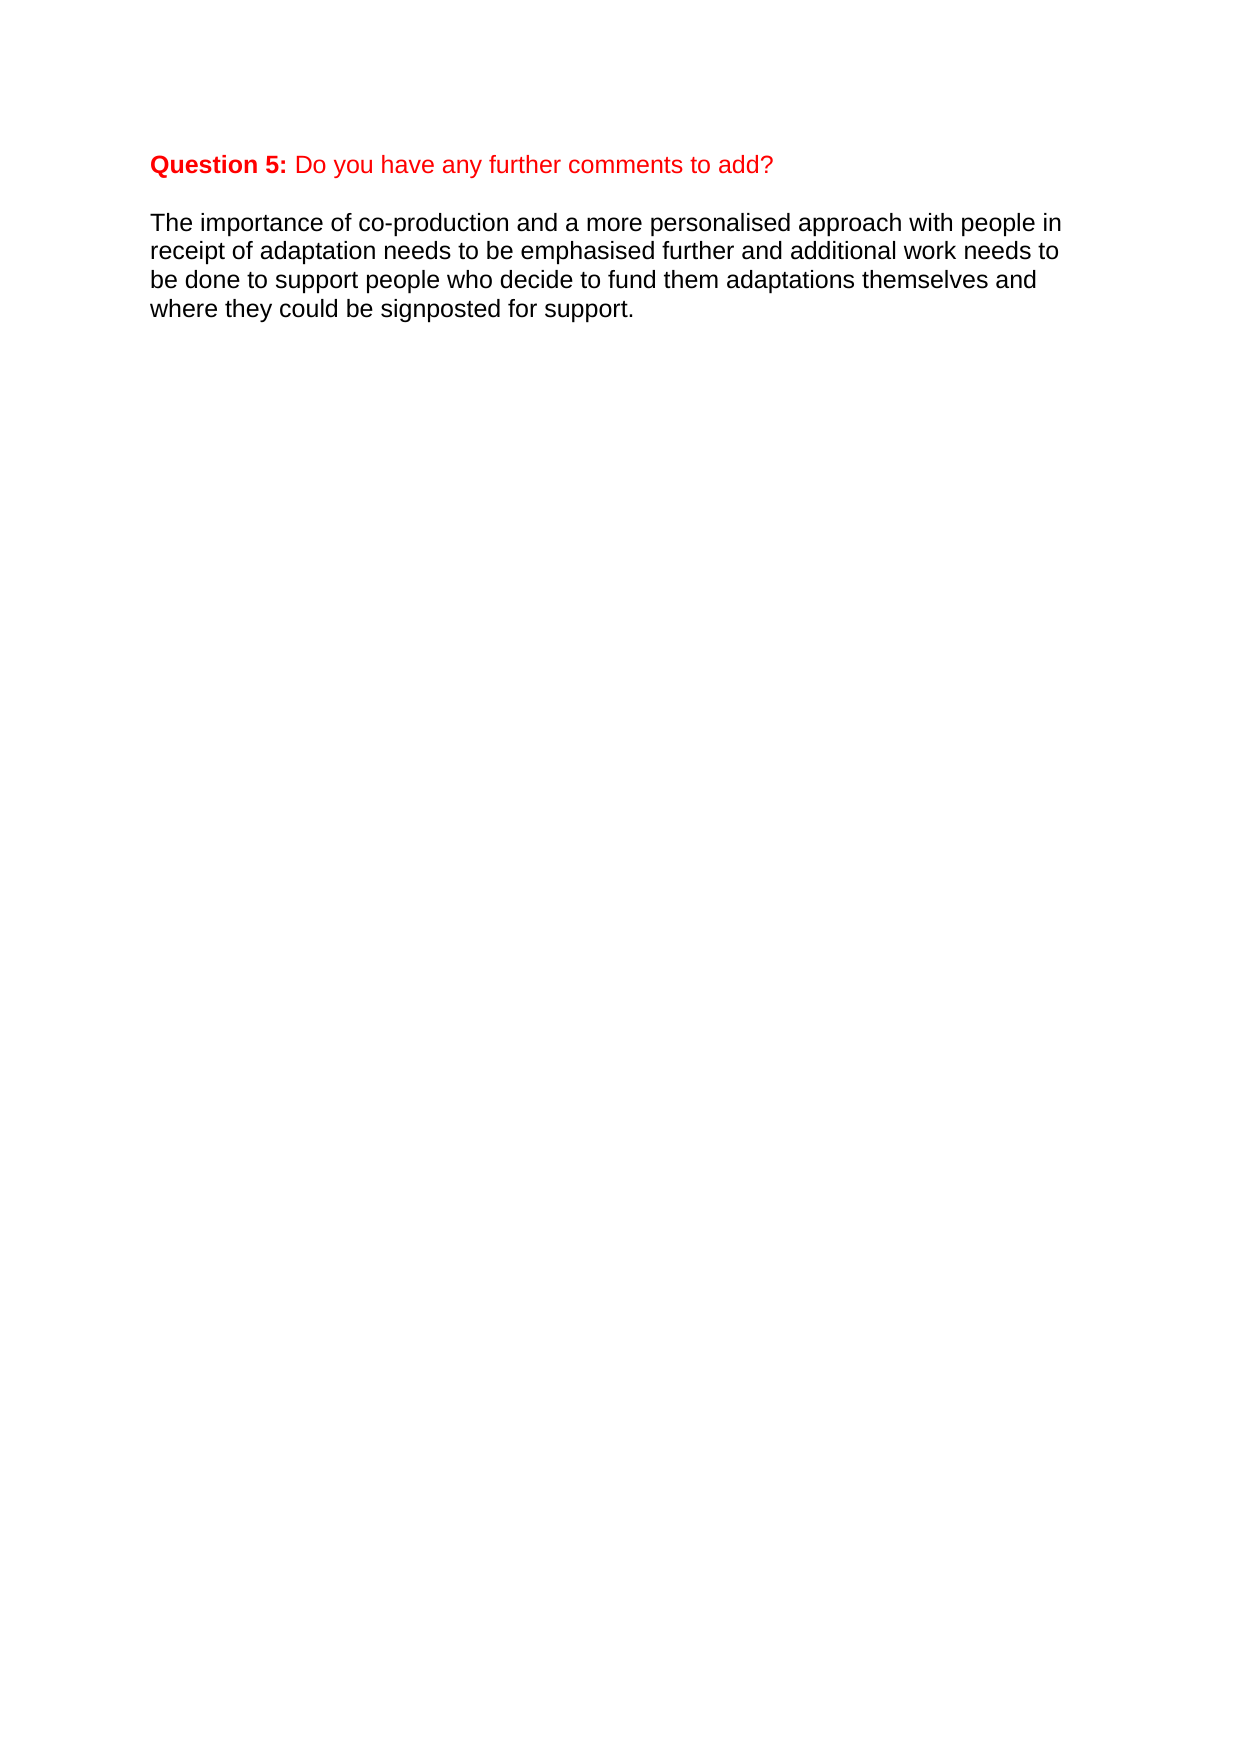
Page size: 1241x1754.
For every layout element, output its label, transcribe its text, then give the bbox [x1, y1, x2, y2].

text Question 5: Do you have any further comments to add? [150, 150, 1090, 179]
text The importance of co-production and a more personalised approach with people in receipt of adaptation needs to be emphasised further and additional work needs to be done to support people who decide to fund them adaptations themselves and where they could be signposted for support. [150, 207, 1090, 322]
